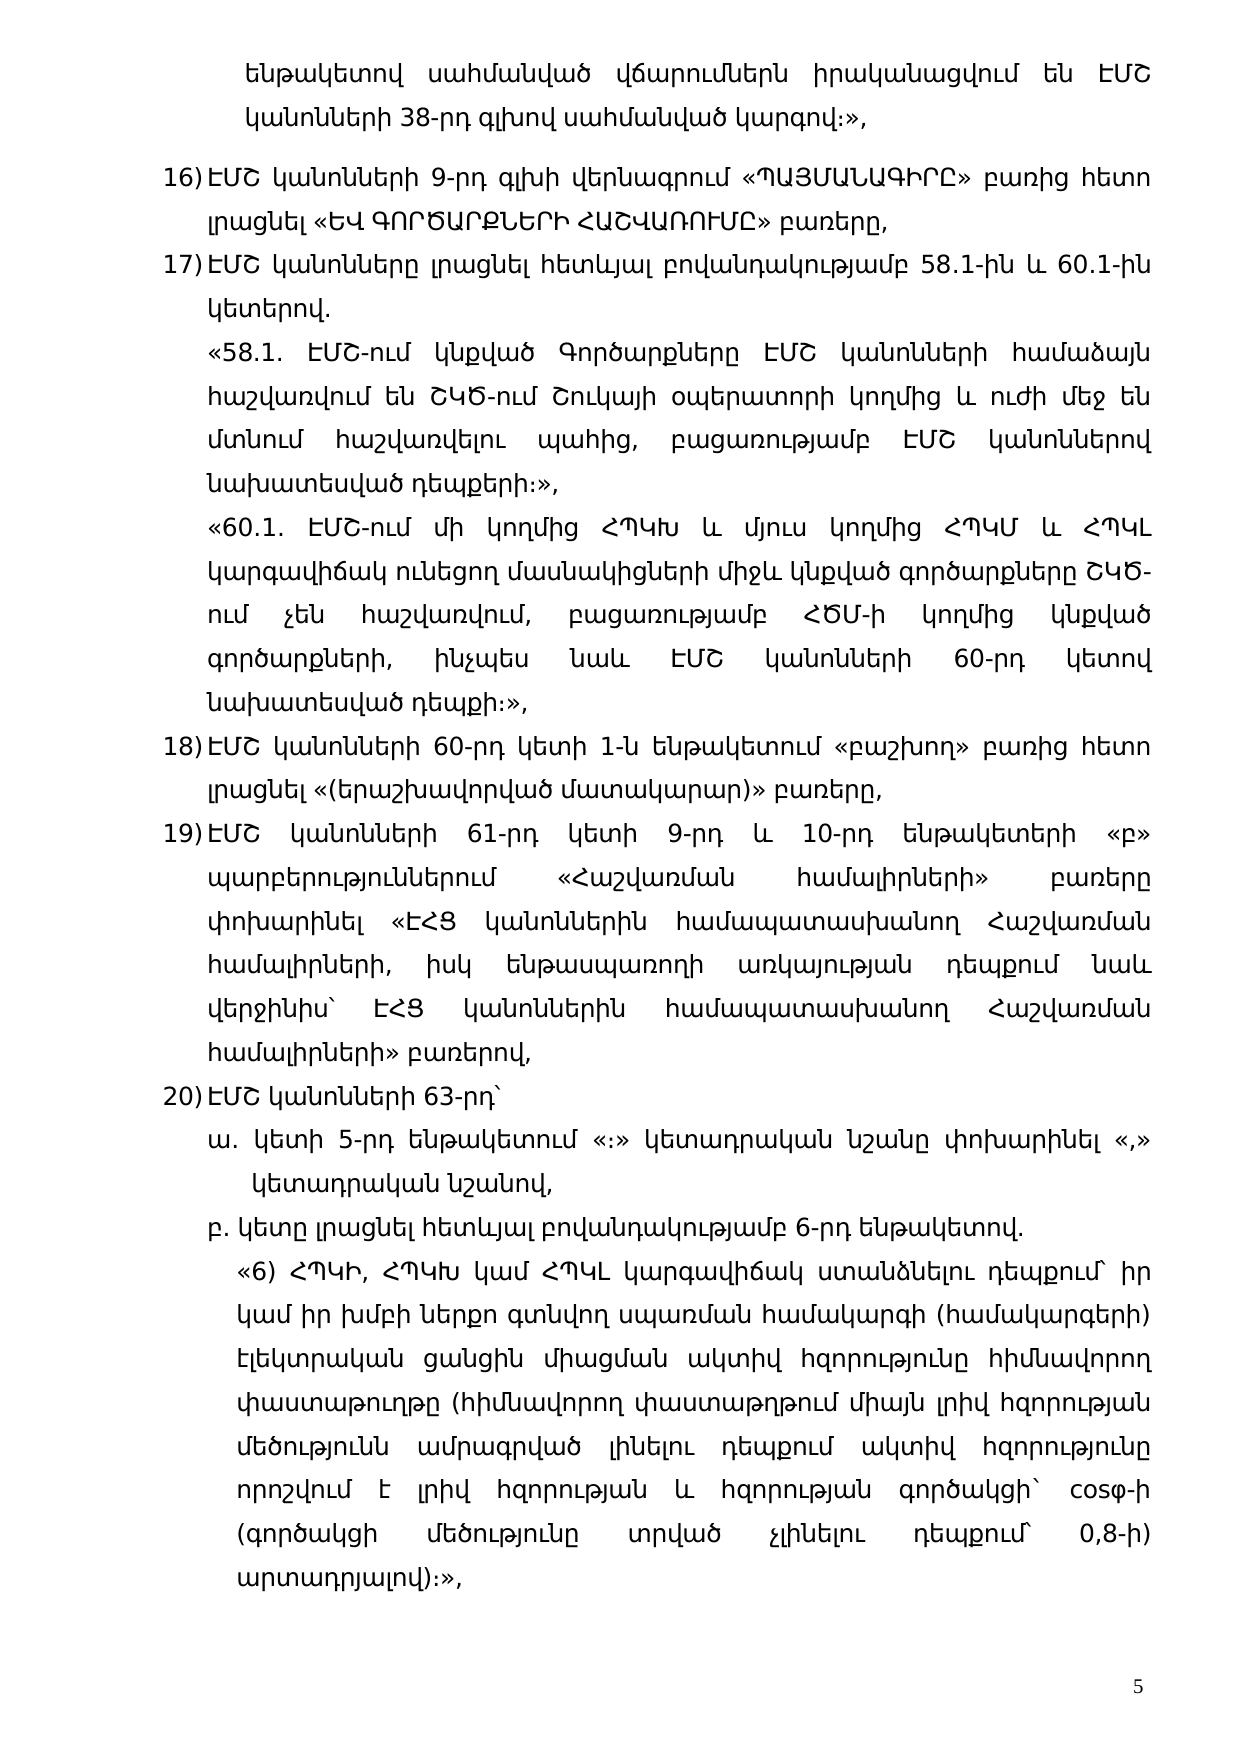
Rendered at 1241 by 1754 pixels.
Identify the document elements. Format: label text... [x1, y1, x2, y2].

list ԷՄՇ կանոնների 63-րդ՝ [162, 1082, 1152, 1111]
list «6) ՀՊԿԻ, ՀՊԿԽ կամ ՀՊԿԼ կարգավիճակ ստանձնելու դեպքում՝ իր կամ իր խմբի ներքո գտնվող սպառման համակարգի (համակարգերի) էլեկտրական ցանցին միացման ակտիվ հզորությունը հիմնավորող փաստաթուղթը (հիմնավորող փաստաթղթում միայն լրիվ հզորության մեծությունն ամրագրված լինելու դեպքում ակտիվ հզորությունը որոշվում է լրիվ հզորության և հզորության գործակցի` cosφ-ի (գործակցի մեծությունը տրված չլինելու դեպքում՝ 0,8-ի) արտադրյալով)։», [236, 1257, 1152, 1592]
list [207, 59, 1152, 132]
list ԷՄՇ կանոնների 60-րդ կետի 1-ն ենթակետում «բաշխող» բառից հետո լրացնել «(երաշխավորված մատակարար)» բառերը, [162, 732, 1152, 805]
list ԷՄՇ կանոնների 9-րդ գլխի վերնագրում «ՊԱՅՄԱՆԱԳԻՐԸ» բառից հետո լրացնել «ԵՎ ԳՈՐԾԱՐՔՆԵՐԻ ՀԱՇՎԱՌՈՒՄԸ» բառերը, [162, 163, 1152, 236]
list ա. կետի 5-րդ ենթակետում «։» կետադրական նշանը փոխարինել «,» կետադրական նշանով, [207, 1126, 1152, 1199]
list ԷՄՇ կանոնների 61-րդ կետի 9-րդ և 10-րդ ենթակետերի «բ» պարբերություններում «Հաշվառման համալիրների» բառերը փոխարինել «ԷՀՑ կանոններին համապատասխանող Հաշվառման համալիրների, իսկ ենթասպառողի առկայության դեպքում նաև վերջինիս՝ ԷՀՑ կանոններին համապատասխանող Հաշվառման համալիրների» բառերով, [162, 819, 1152, 1067]
list բ. կետը լրացնել հետևյալ բովանդակությամբ 6-րդ ենթակետով. [207, 1213, 1152, 1242]
list «60.1. ԷՄՇ-ում մի կողմից ՀՊԿԽ և մյուս կողմից ՀՊԿՄ և ՀՊԿԼ կարգավիճակ ունեցող մասնակիցների միջև կնքված գործարքները ՇԿԾ-ում չեն հաշվառվում, բացառությամբ ՀԾՄ-ի կողմից կնքված գործարքների, ինչպես նաև ԷՄՇ կանոնների 60-րդ կետով նախատեսված դեպքի։», [207, 513, 1152, 717]
list «58.1. ԷՄՇ-ում կնքված Գործարքները ԷՄՇ կանոնների համաձայն հաշվառվում են ՇԿԾ-ում Շուկայի օպերատորի կողմից և ուժի մեջ են մտնում հաշվառվելու պահից, բացառությամբ ԷՄՇ կանոններով նախատեսված դեպքերի։», [207, 338, 1152, 499]
list ԷՄՇ կանոնները լրացնել հետևյալ բովանդակությամբ 58.1-ին և 60.1-ին կետերով. [162, 251, 1152, 324]
